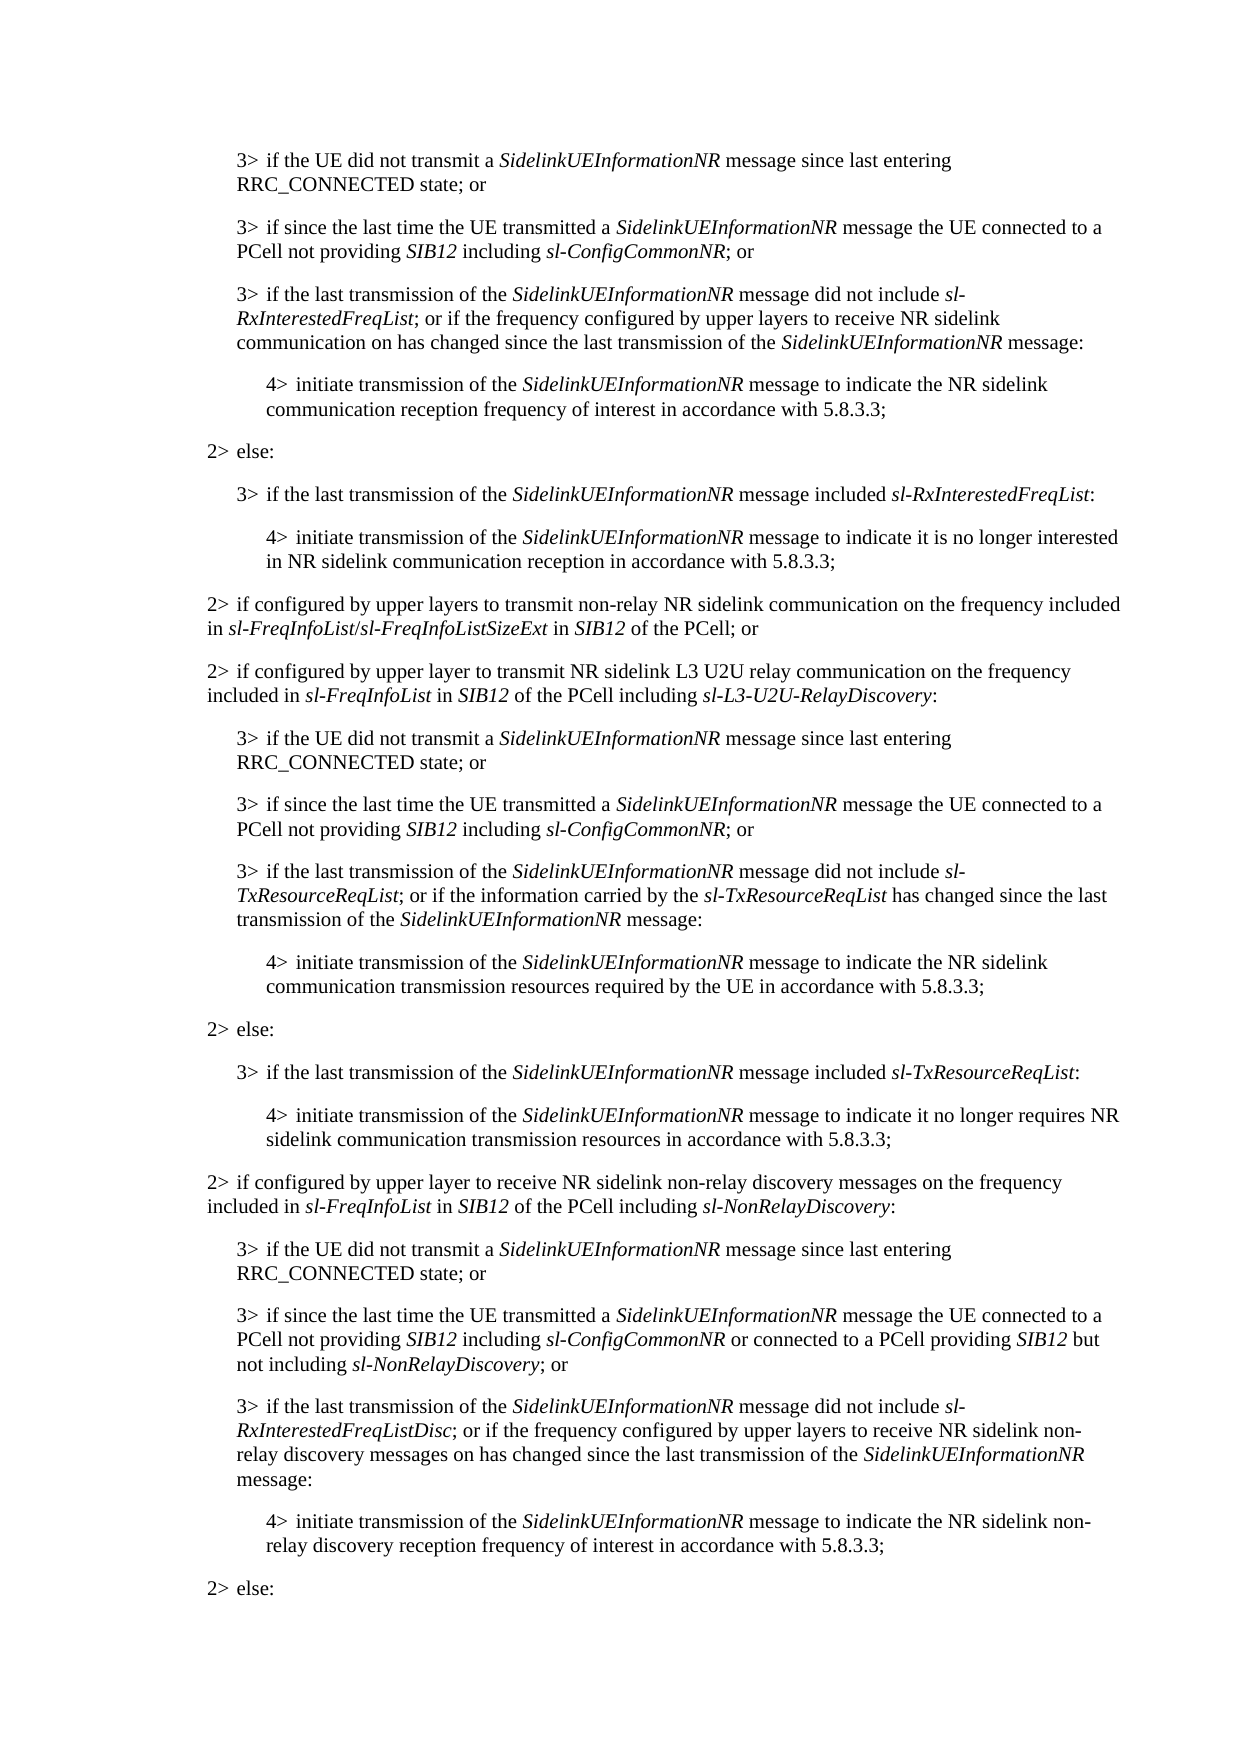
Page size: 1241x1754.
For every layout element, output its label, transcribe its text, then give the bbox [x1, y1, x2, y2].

text 2> if configured by upper layers to transmit non-relay NR sidelink communication on the frequency included in sl-FreqInfoList/sl-FreqInfoListSizeExt in SIB12 of the PCell; or [207, 592, 1122, 640]
text 4> initiate transmission of the SidelinkUEInformationNR message to indicate it is no longer interested in NR sidelink communication reception in accordance with 5.8.3.3; [266, 525, 1122, 573]
text 4> initiate transmission of the SidelinkUEInformationNR message to indicate the NR sidelink communication reception frequency of interest in accordance with 5.8.3.3; [266, 372, 1122, 421]
text 2> if configured by upper layer to receive NR sidelink non-relay discovery messages on the frequency included in sl-FreqInfoList in SIB12 of the PCell including sl-NonRelayDiscovery: [207, 1169, 1122, 1218]
text 4> initiate transmission of the SidelinkUEInformationNR message to indicate the NR sidelink communication transmission resources required by the UE in accordance with 5.8.3.3; [266, 950, 1122, 998]
text 3> if the last transmission of the SidelinkUEInformationNR message included sl-RxInterestedFreqList: [236, 482, 1122, 506]
text 2> else: [207, 439, 1122, 463]
text 3> if the last transmission of the SidelinkUEInformationNR message did not include sl-RxInterestedFreqListDisc; or if the frequency configured by upper layers to receive NR sidelink non-relay discovery messages on has changed since the last transmission of the SidelinkUEInformationNR message: [236, 1394, 1122, 1491]
text 3> if the UE did not transmit a SidelinkUEInformationNR message since last entering RRC_CONNECTED state; or [236, 1236, 1122, 1284]
text 3> if since the last time the UE transmitted a SidelinkUEInformationNR message the UE connected to a PCell not providing SIB12 including sl-ConfigCommonNR; or [236, 214, 1122, 263]
text 3> if the last transmission of the SidelinkUEInformationNR message did not include sl-RxInterestedFreqList; or if the frequency configured by upper layers to receive NR sidelink communication on has changed since the last transmission of the SidelinkUEInformationNR message: [236, 281, 1122, 354]
text 3> if the UE did not transmit a SidelinkUEInformationNR message since last entering RRC_CONNECTED state; or [236, 148, 1122, 196]
text 3> if since the last time the UE transmitted a SidelinkUEInformationNR message the UE connected to a PCell not providing SIB12 including sl-ConfigCommonNR; or [236, 792, 1122, 841]
text 2> else: [207, 1576, 1122, 1600]
text 3> if the UE did not transmit a SidelinkUEInformationNR message since last entering RRC_CONNECTED state; or [236, 726, 1122, 774]
text 4> initiate transmission of the SidelinkUEInformationNR message to indicate it no longer requires NR sidelink communication transmission resources in accordance with 5.8.3.3; [266, 1103, 1122, 1151]
text 3> if the last transmission of the SidelinkUEInformationNR message did not include sl-TxResourceReqList; or if the information carried by the sl-TxResourceReqList has changed since the last transmission of the SidelinkUEInformationNR message: [236, 859, 1122, 931]
text 3> if since the last time the UE transmitted a SidelinkUEInformationNR message the UE connected to a PCell not providing SIB12 including sl-ConfigCommonNR or connected to a PCell providing SIB12 but not including sl-NonRelayDiscovery; or [236, 1303, 1122, 1376]
text 3> if the last transmission of the SidelinkUEInformationNR message included sl-TxResourceReqList: [236, 1060, 1122, 1084]
text 4> initiate transmission of the SidelinkUEInformationNR message to indicate the NR sidelink non-relay discovery reception frequency of interest in accordance with 5.8.3.3; [266, 1509, 1122, 1557]
text 2> else: [207, 1017, 1122, 1041]
text 2> if configured by upper layer to transmit NR sidelink L3 U2U relay communication on the frequency included in sl-FreqInfoList in SIB12 of the PCell including sl-L3-U2U-RelayDiscovery: [207, 659, 1122, 707]
